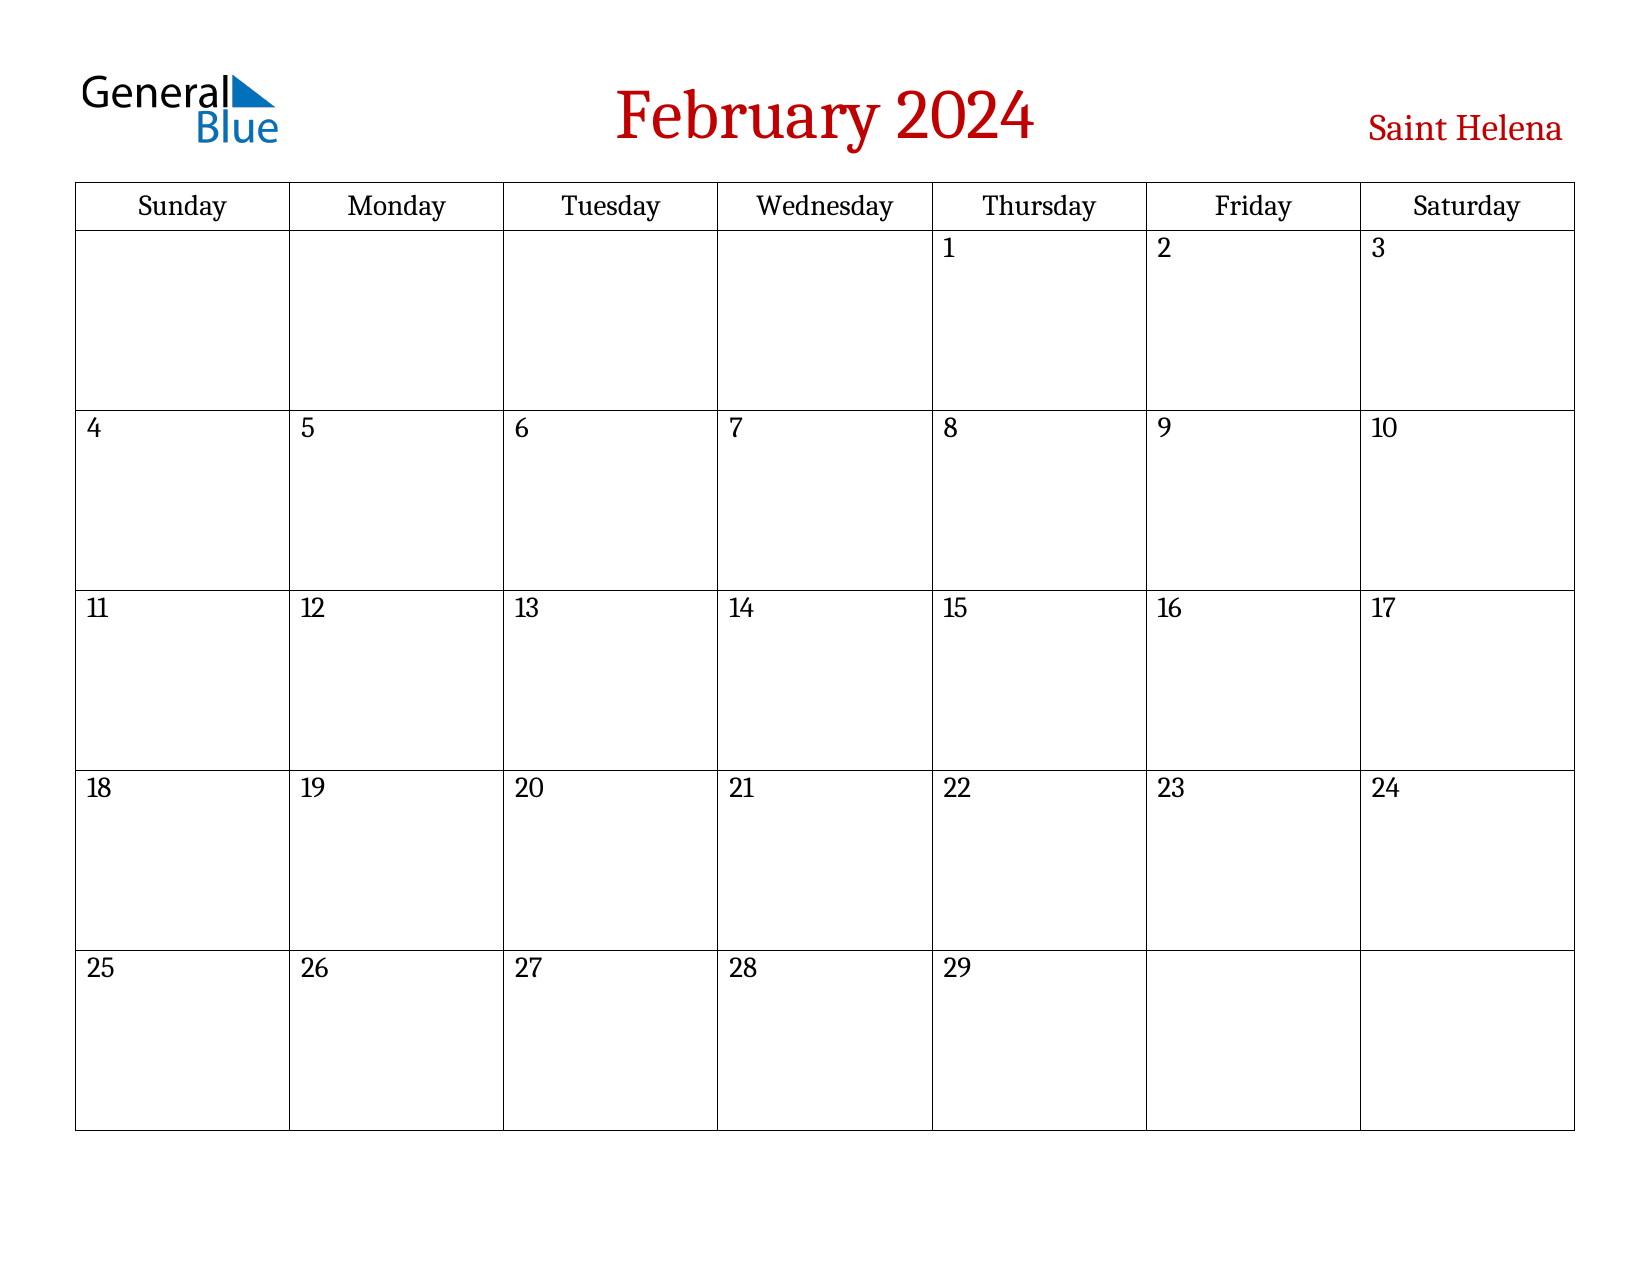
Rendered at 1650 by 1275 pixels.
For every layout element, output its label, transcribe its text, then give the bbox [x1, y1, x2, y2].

table_cell [933, 985, 1146, 1130]
table_cell [1361, 805, 1574, 950]
table_cell Saturday [1361, 183, 1574, 230]
table_cell [76, 625, 289, 770]
table_cell Tuesday [504, 183, 717, 230]
table_cell [1361, 445, 1574, 590]
table_cell 29 [933, 951, 1146, 985]
table_cell Sunday [76, 183, 289, 230]
table_cell [718, 625, 932, 770]
table_cell [76, 985, 289, 1130]
table_cell [504, 985, 717, 1130]
table_cell [1147, 985, 1360, 1130]
table_header February 2024 [504, 75, 1146, 182]
table_cell [76, 805, 289, 950]
table_cell Monday [290, 183, 503, 230]
table_cell 27 [504, 951, 717, 985]
table_cell [933, 265, 1146, 410]
picture [82, 75, 278, 143]
table_cell [290, 985, 503, 1130]
table_cell [718, 985, 932, 1130]
table_cell 26 [290, 951, 503, 985]
table_cell 23 [1147, 771, 1360, 805]
table_cell 16 [1147, 591, 1360, 625]
table_cell [290, 805, 503, 950]
table_cell Thursday [933, 183, 1146, 230]
table_cell [718, 445, 932, 590]
table_cell [1147, 951, 1360, 985]
table_cell [1361, 951, 1574, 985]
table_cell [504, 805, 717, 950]
table_cell 8 [933, 411, 1146, 444]
table_header [76, 75, 503, 182]
table_cell 7 [718, 411, 932, 444]
table_cell 5 [290, 411, 503, 444]
table_cell 24 [1361, 771, 1574, 805]
table_cell [76, 445, 289, 590]
table_cell [718, 265, 932, 410]
table_cell 6 [504, 411, 717, 444]
table_cell [718, 231, 932, 264]
table_cell [1361, 985, 1574, 1130]
table_cell [76, 231, 289, 264]
table_cell 21 [718, 771, 932, 805]
table_cell Wednesday [718, 183, 932, 230]
table_cell 2 [1147, 231, 1360, 264]
table_cell [1147, 805, 1360, 950]
table_cell 9 [1147, 411, 1360, 444]
table_cell [1361, 265, 1574, 410]
table_cell 15 [933, 591, 1146, 625]
table_cell [1147, 445, 1360, 590]
table_cell 25 [76, 951, 289, 985]
table_cell [504, 265, 717, 410]
table_cell [933, 445, 1146, 590]
table_cell 1 [933, 231, 1146, 264]
table_cell [504, 445, 717, 590]
table_cell [504, 625, 717, 770]
table_cell 17 [1361, 591, 1574, 625]
table_cell [76, 265, 289, 410]
table_cell 13 [504, 591, 717, 625]
table_cell [290, 265, 503, 410]
table_cell [290, 445, 503, 590]
table_cell [1147, 265, 1360, 410]
table_cell [290, 231, 503, 264]
table_cell 3 [1361, 231, 1574, 264]
table_cell 20 [504, 771, 717, 805]
table_cell Friday [1147, 183, 1360, 230]
table_cell 4 [76, 411, 289, 444]
table_cell 10 [1361, 411, 1574, 444]
table_cell 18 [76, 771, 289, 805]
table_cell [718, 805, 932, 950]
table_cell 28 [718, 951, 932, 985]
table_cell 11 [76, 591, 289, 625]
table_cell [1361, 625, 1574, 770]
table_cell 14 [718, 591, 932, 625]
table_cell 22 [933, 771, 1146, 805]
table_cell 19 [290, 771, 503, 805]
table_cell 12 [290, 591, 503, 625]
table_cell [933, 805, 1146, 950]
table_cell [504, 231, 717, 264]
table_cell [1147, 625, 1360, 770]
table_cell [290, 625, 503, 770]
table_cell [933, 625, 1146, 770]
table_header Saint Helena [1146, 75, 1574, 182]
